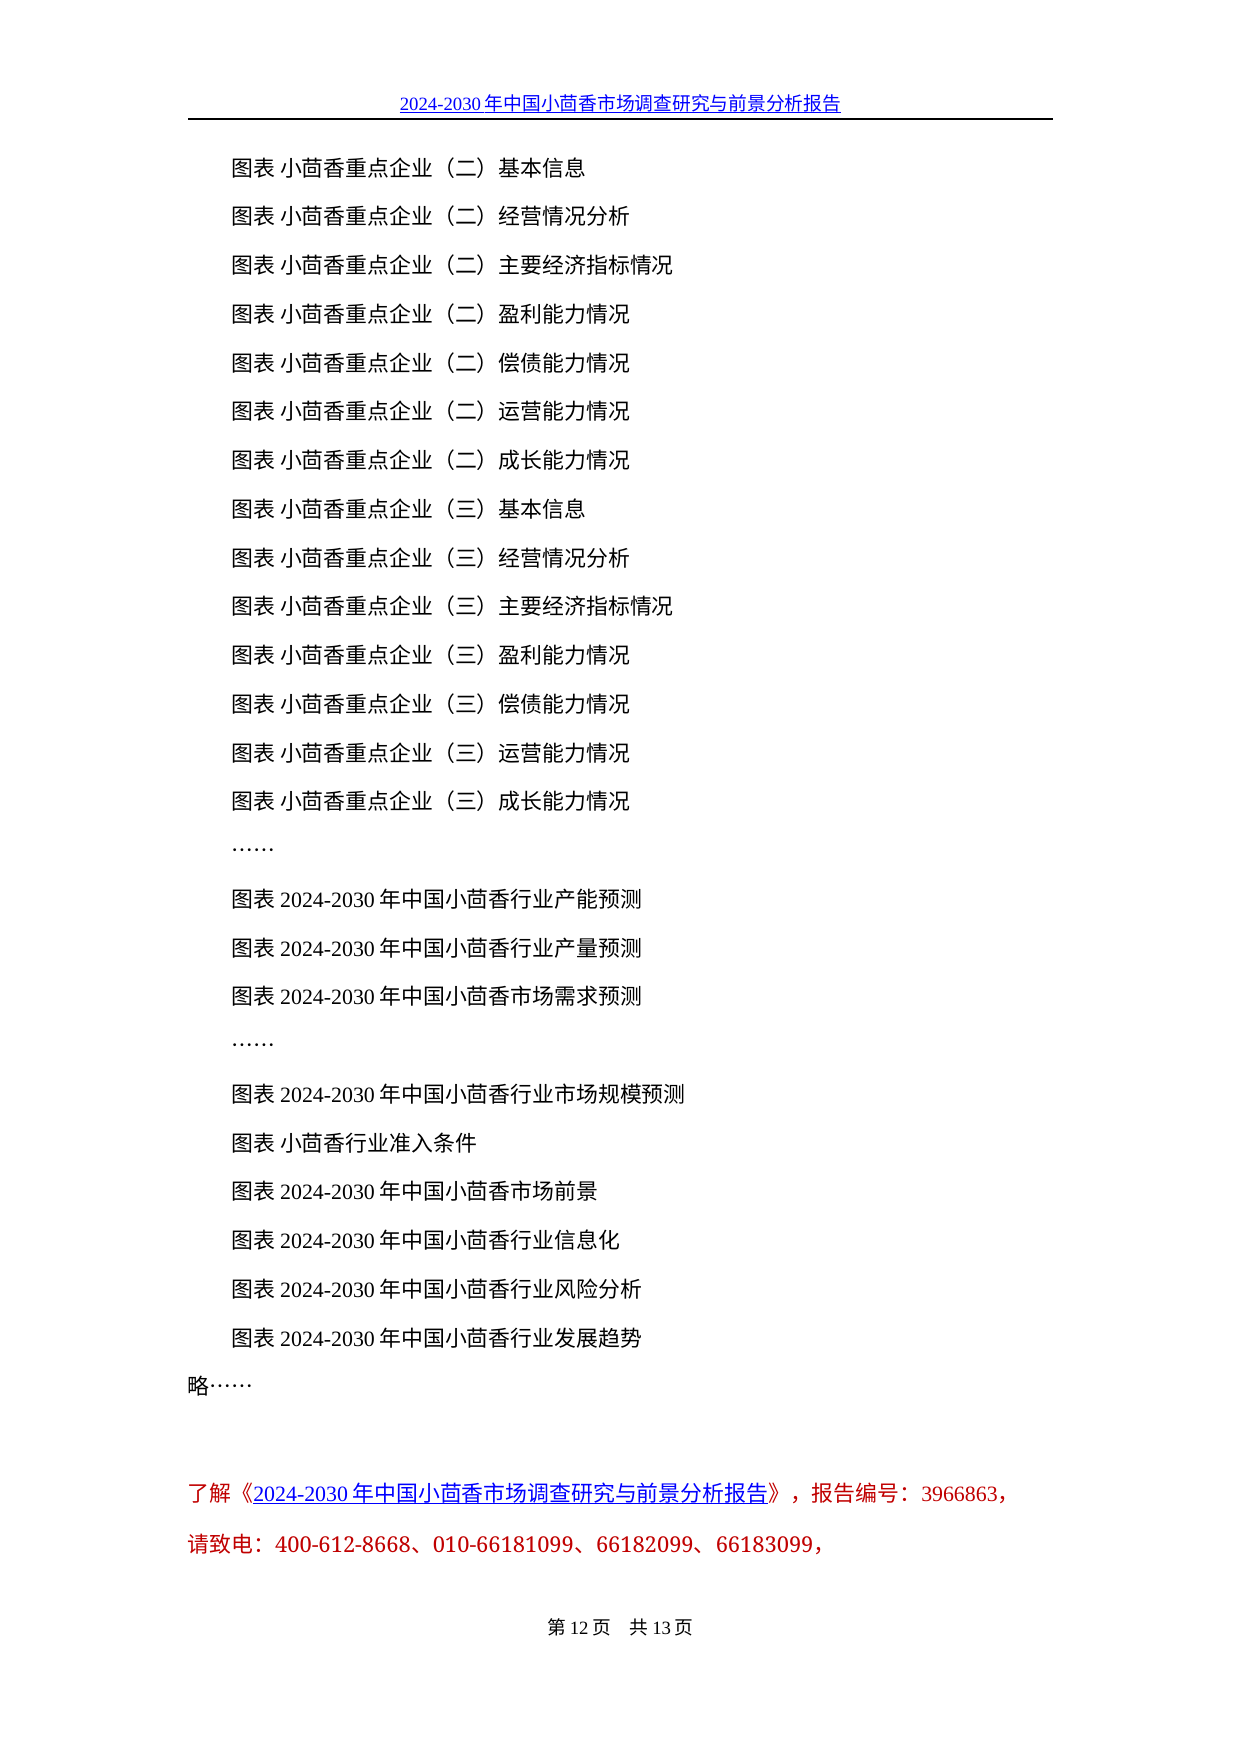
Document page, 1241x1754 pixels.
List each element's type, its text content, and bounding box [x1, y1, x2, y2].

text 请致电：400-612-8668、010-66181099、66182099、66183099， [187, 1527, 1053, 1559]
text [187, 150, 1053, 1401]
text 了解《2024-2030年中国小茴香市场调查研究与前景分析报告》，报告编号：3966863， [187, 1475, 1053, 1508]
